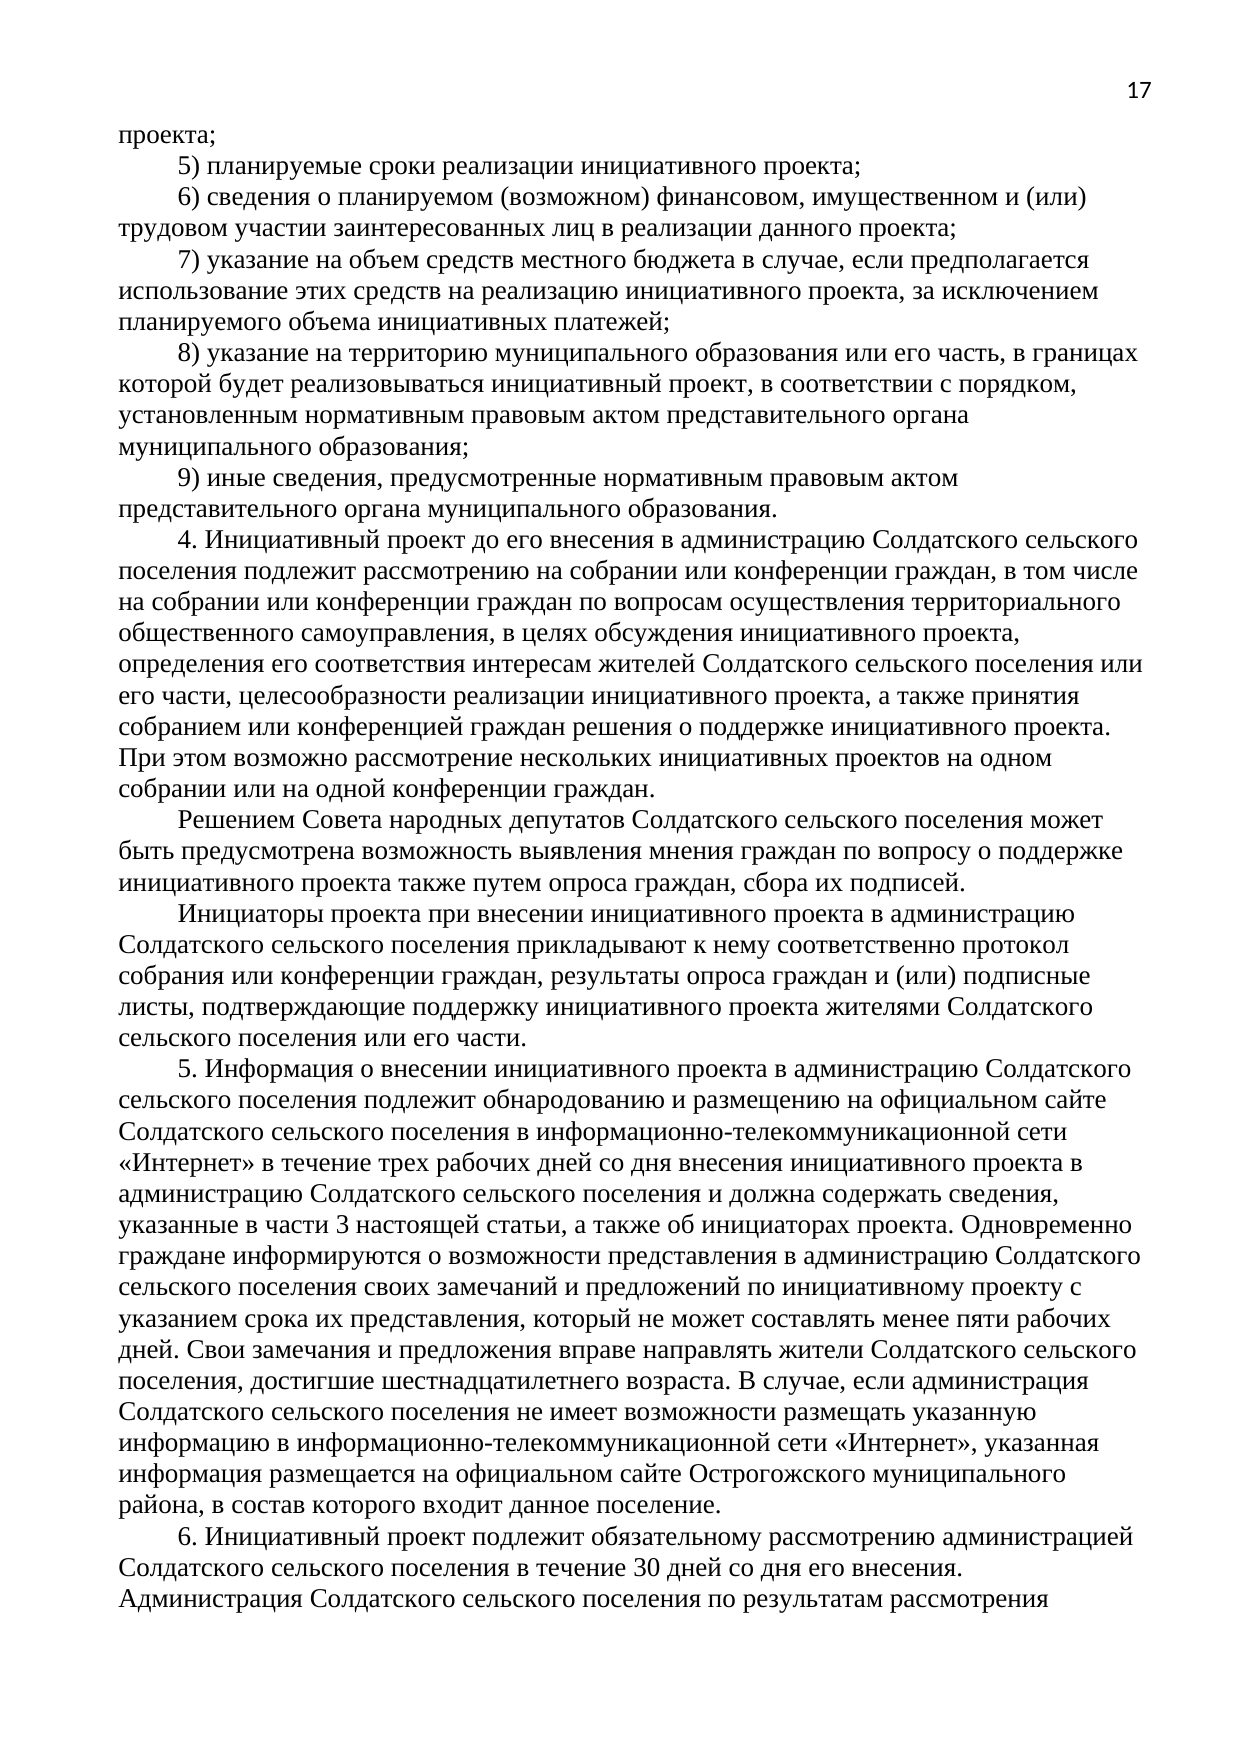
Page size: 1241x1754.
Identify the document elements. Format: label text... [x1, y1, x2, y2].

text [118, 118, 1152, 149]
text 5) планируемые сроки реализации инициативного проекта; [118, 149, 1152, 180]
text Решением Совета народных депутатов Солдатского сельского поселения может быть предусмотрена возможность выявления мнения граждан по вопросу о поддержке инициативного проекта также путем опроса граждан, сбора их подписей. [118, 803, 1152, 897]
text Инициаторы проекта при внесении инициативного проекта в администрацию Солдатского сельского поселения прикладывают к нему соответственно протокол собрания или конференции граждан, результаты опроса граждан и (или) подписные листы, подтверждающие поддержку инициативного проекта жителями Солдатского сельского поселения или его части. [118, 897, 1152, 1052]
text 6) сведения о планируемом (возможном) финансовом, имущественном и (или) трудовом участии заинтересованных лиц в реализации данного проекта; [118, 180, 1152, 243]
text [118, 1520, 1152, 1613]
text 5. Информация о внесении инициативного проекта в администрацию Солдатского сельского поселения подлежит обнародованию и размещению на официальном сайте Солдатского сельского поселения в информационно-телекоммуникационной сети «Интернет» в течение трех рабочих дней со дня внесения инициативного проекта в администрацию Солдатского сельского поселения и должна содержать сведения, указанные в части 3 настоящей статьи, а также об инициаторах проекта. Одновременно граждане информируются о возможности представления в администрацию Солдатского сельского поселения своих замечаний и предложений по инициативному проекту с указанием срока их представления, который не может составлять менее пяти рабочих дней. Свои замечания и предложения вправе направлять жители Солдатского сельского поселения, достигшие шестнадцатилетнего возраста. В случае, если администрация Солдатского сельского поселения не имеет возможности размещать указанную информацию в информационно-телекоммуникационной сети «Интернет», указанная информация размещается на официальном сайте Острогожского муниципального района, в состав которого входит данное поселение. [118, 1052, 1152, 1520]
text 8) указание на территорию муниципального образования или его часть, в границах которой будет реализовываться инициативный проект, в соответствии с порядком, установленным нормативным правовым актом представительного органа муниципального образования; [118, 336, 1152, 461]
text 9) иные сведения, предусмотренные нормативным правовым актом представительного органа муниципального образования. [118, 461, 1152, 523]
text 7) указание на объем средств местного бюджета в случае, если предполагается использование этих средств на реализацию инициативного проекта, за исключением планируемого объема инициативных платежей; [118, 243, 1152, 336]
text 4. Инициативный проект до его внесения в администрацию Солдатского сельского поселения подлежит рассмотрению на собрании или конференции граждан, в том числе на собрании или конференции граждан по вопросам осуществления территориального общественного самоуправления, в целях обсуждения инициативного проекта, определения его соответствия интересам жителей Солдатского сельского поселения или его части, целесообразности реализации инициативного проекта, а также принятия собранием или конференцией граждан решения о поддержке инициативного проекта. При этом возможно рассмотрение нескольких инициативных проектов на одном собрании или на одной конференции граждан. [118, 523, 1152, 803]
